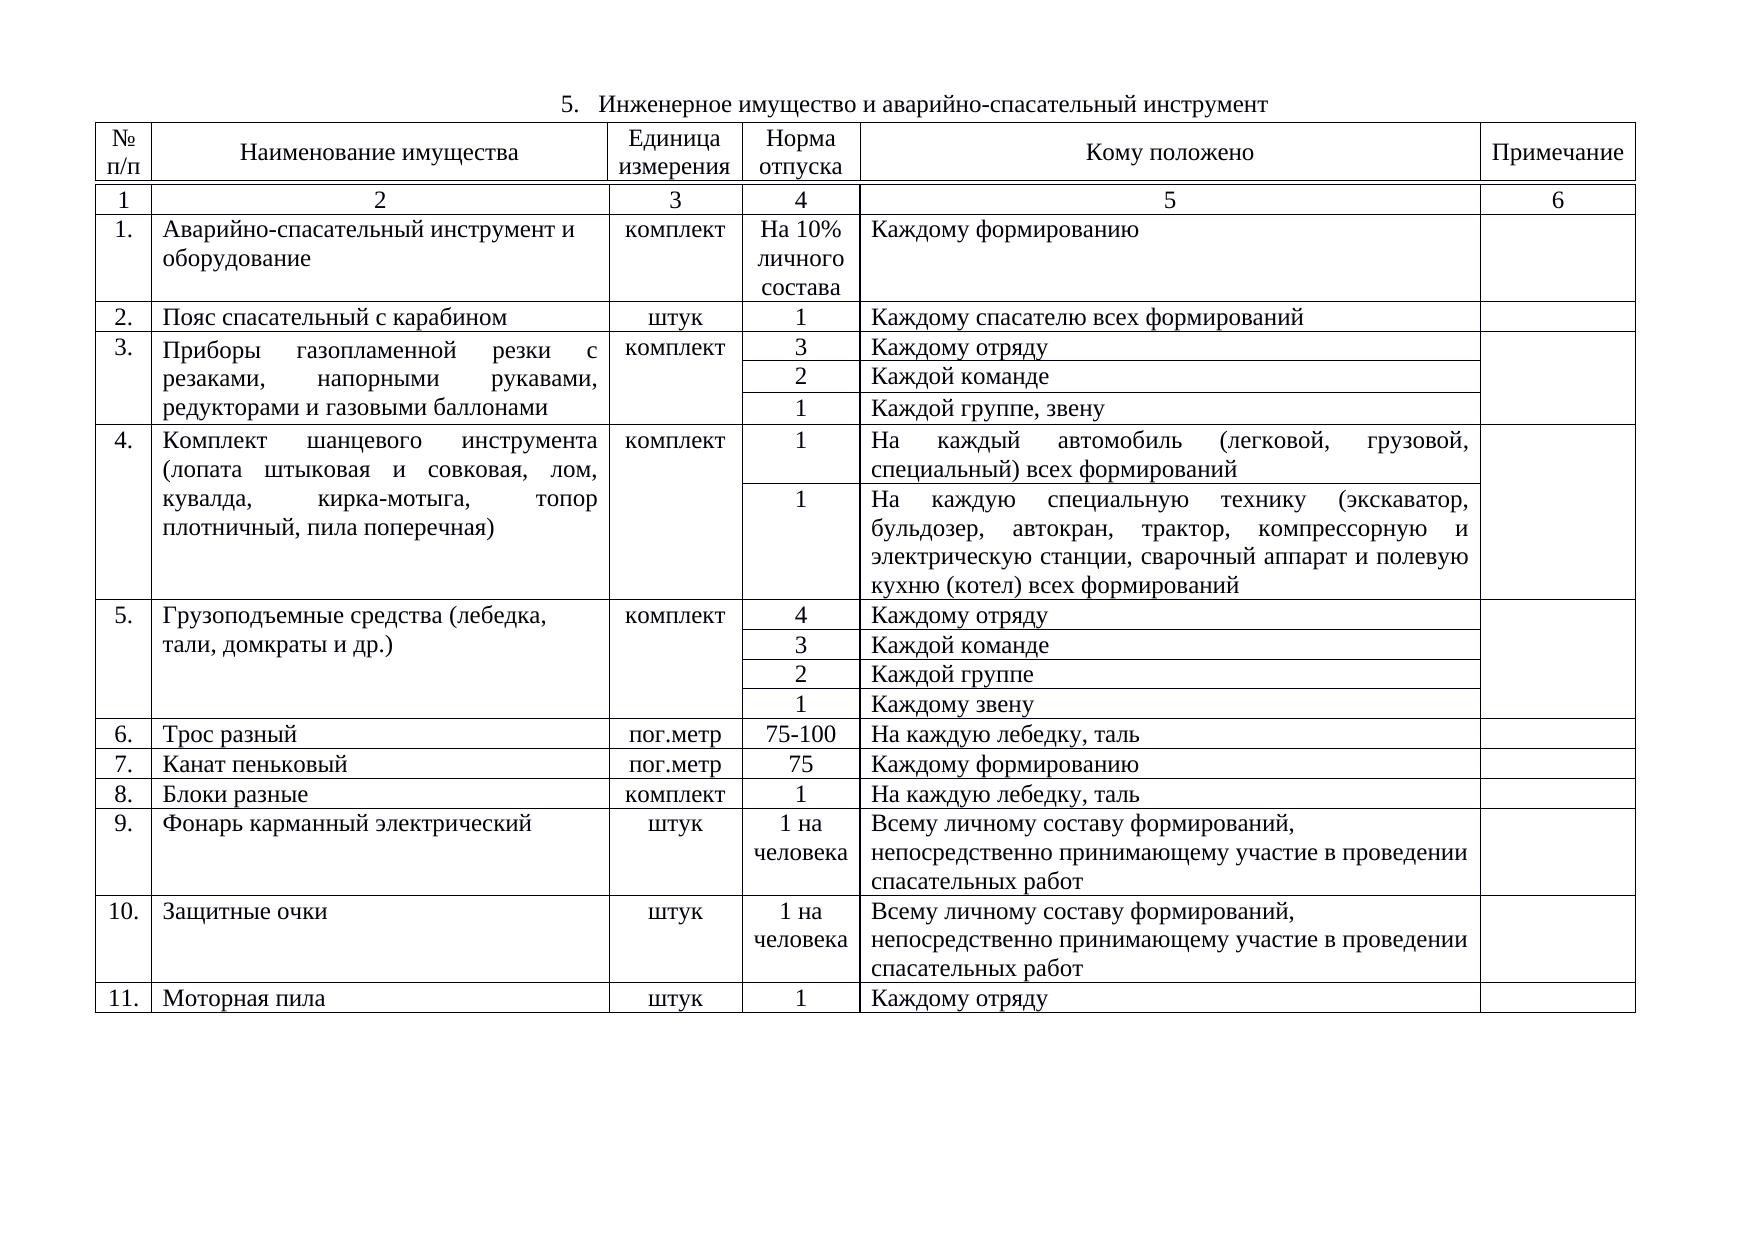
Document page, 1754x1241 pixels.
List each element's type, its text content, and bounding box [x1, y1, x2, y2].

table_cell Каждому звену [861, 689, 1480, 718]
table_cell комплект [610, 215, 742, 301]
table_cell [1481, 719, 1635, 748]
table_cell [1481, 215, 1635, 301]
table_cell 1 [743, 393, 859, 424]
table_header 5 [861, 185, 1480, 213]
table_cell Канат пеньковый [152, 749, 609, 778]
table_cell 1 [743, 484, 859, 599]
table_cell Всему личному составу формирований, непосредственно принимающему участие в проведении спасательных работ [861, 809, 1480, 895]
table_cell штук [610, 983, 742, 1012]
table_cell 1 [743, 302, 859, 331]
table_cell [1481, 600, 1635, 718]
table_cell 7. [96, 749, 151, 778]
table_cell 3 [743, 332, 859, 360]
table_cell На каждую лебедку, таль [861, 719, 1480, 748]
table_header Кому положено [861, 123, 1480, 180]
table_cell [1481, 332, 1635, 424]
table_cell [1481, 749, 1635, 778]
table_cell 4. [96, 425, 151, 599]
table_cell Моторная пила [152, 983, 609, 1012]
table_cell 75 [743, 749, 859, 778]
table_cell На каждый автомобиль (легковой, грузовой, специальный) всех формирований [861, 425, 1480, 483]
table_cell Каждой команде [861, 630, 1480, 658]
table_cell Трос разный [152, 719, 609, 748]
table_cell [1481, 302, 1635, 331]
table_cell Всему личному составу формирований, непосредственно принимающему участие в проведении спасательных работ [861, 896, 1480, 982]
table_cell Каждой группе, звену [861, 393, 1480, 424]
list Инженерное имущество и аварийно-спасательный инструмент [193, 89, 1636, 117]
table_cell штук [610, 302, 742, 331]
table_cell 9. [96, 809, 151, 895]
table_cell Каждой группе [861, 660, 1480, 688]
table_cell Каждой команде [861, 361, 1480, 392]
table_cell Пояс спасательный с карабином [152, 302, 609, 331]
table_cell 6. [96, 719, 151, 748]
table_header 2 [152, 185, 609, 213]
table_cell Каждому отряду [861, 600, 1480, 629]
table_cell Блоки разные [152, 779, 609, 807]
table_cell [1481, 779, 1635, 807]
table_cell 2 [743, 660, 859, 688]
table_cell 5. [96, 600, 151, 718]
table_cell комплект [610, 425, 742, 599]
table_cell 3. [96, 332, 151, 424]
table_header Наименование имущества [152, 123, 607, 180]
table_cell 1 [743, 425, 859, 483]
table_cell 2 [743, 361, 859, 392]
table_cell 11. [96, 983, 151, 1012]
table_cell Каждому отряду [861, 983, 1480, 1012]
table_cell 1 на человека [743, 896, 859, 982]
table_cell Приборы газопламенной резки с резаками, напорными рукавами, редукторами и газовыми баллонами [152, 332, 609, 424]
table_cell [1481, 425, 1635, 599]
table_cell Каждому отряду [861, 332, 1480, 360]
table_cell 1 [743, 689, 859, 718]
table_cell Комплект шанцевого инструмента (лопата штыковая и совковая, лом, кувалда, кирка-мотыга, топор плотничный, пила поперечная) [152, 425, 609, 599]
table_cell Грузоподъемные средства (лебедка, тали, домкраты и др.) [152, 600, 609, 718]
table_cell Каждому формированию [861, 215, 1480, 301]
table_cell 8. [96, 779, 151, 807]
table_cell комплект [610, 600, 742, 718]
table_header 3 [610, 185, 742, 213]
table_cell Фонарь карманный электрический [152, 809, 609, 895]
table_header Норма отпуска [743, 123, 860, 180]
table_cell пог.метр [610, 749, 742, 778]
table_header Единица измерения [608, 123, 742, 180]
table_cell На каждую лебедку, таль [861, 779, 1480, 807]
table_cell штук [610, 896, 742, 982]
table_header 1 [96, 185, 151, 213]
table_cell 1 [743, 983, 859, 1012]
table_cell Каждому формированию [861, 749, 1480, 778]
table_cell На 10% личного состава [743, 215, 859, 301]
table_cell [1481, 983, 1635, 1012]
table_cell [1481, 809, 1635, 895]
table_cell Каждому спасателю всех формирований [861, 302, 1480, 331]
table_cell Аварийно-спасательный инструмент и оборудование [152, 215, 609, 301]
table_cell комплект [610, 779, 742, 807]
table_cell На каждую специальную технику (экскаватор, бульдозер, автокран, трактор, компрессорную и электрическую станции, сварочный аппарат и полевую кухню (котел) всех формирований [861, 484, 1480, 599]
table_cell 1 на человека [743, 809, 859, 895]
table_cell Защитные очки [152, 896, 609, 982]
table_cell пог.метр [610, 719, 742, 748]
table_cell 2. [96, 302, 151, 331]
table_cell 4 [743, 600, 859, 629]
table_cell 75-100 [743, 719, 859, 748]
table_header № п/п [96, 123, 151, 180]
table_header Примечание [1481, 123, 1635, 180]
table_cell 3 [743, 630, 859, 658]
table_cell 1 [743, 779, 859, 807]
table_cell 10. [96, 896, 151, 982]
table_cell 1. [96, 215, 151, 301]
table_header 4 [743, 185, 859, 213]
table_cell комплект [610, 332, 742, 424]
table_header 6 [1481, 185, 1635, 213]
table_cell [1481, 896, 1635, 982]
table_cell штук [610, 809, 742, 895]
